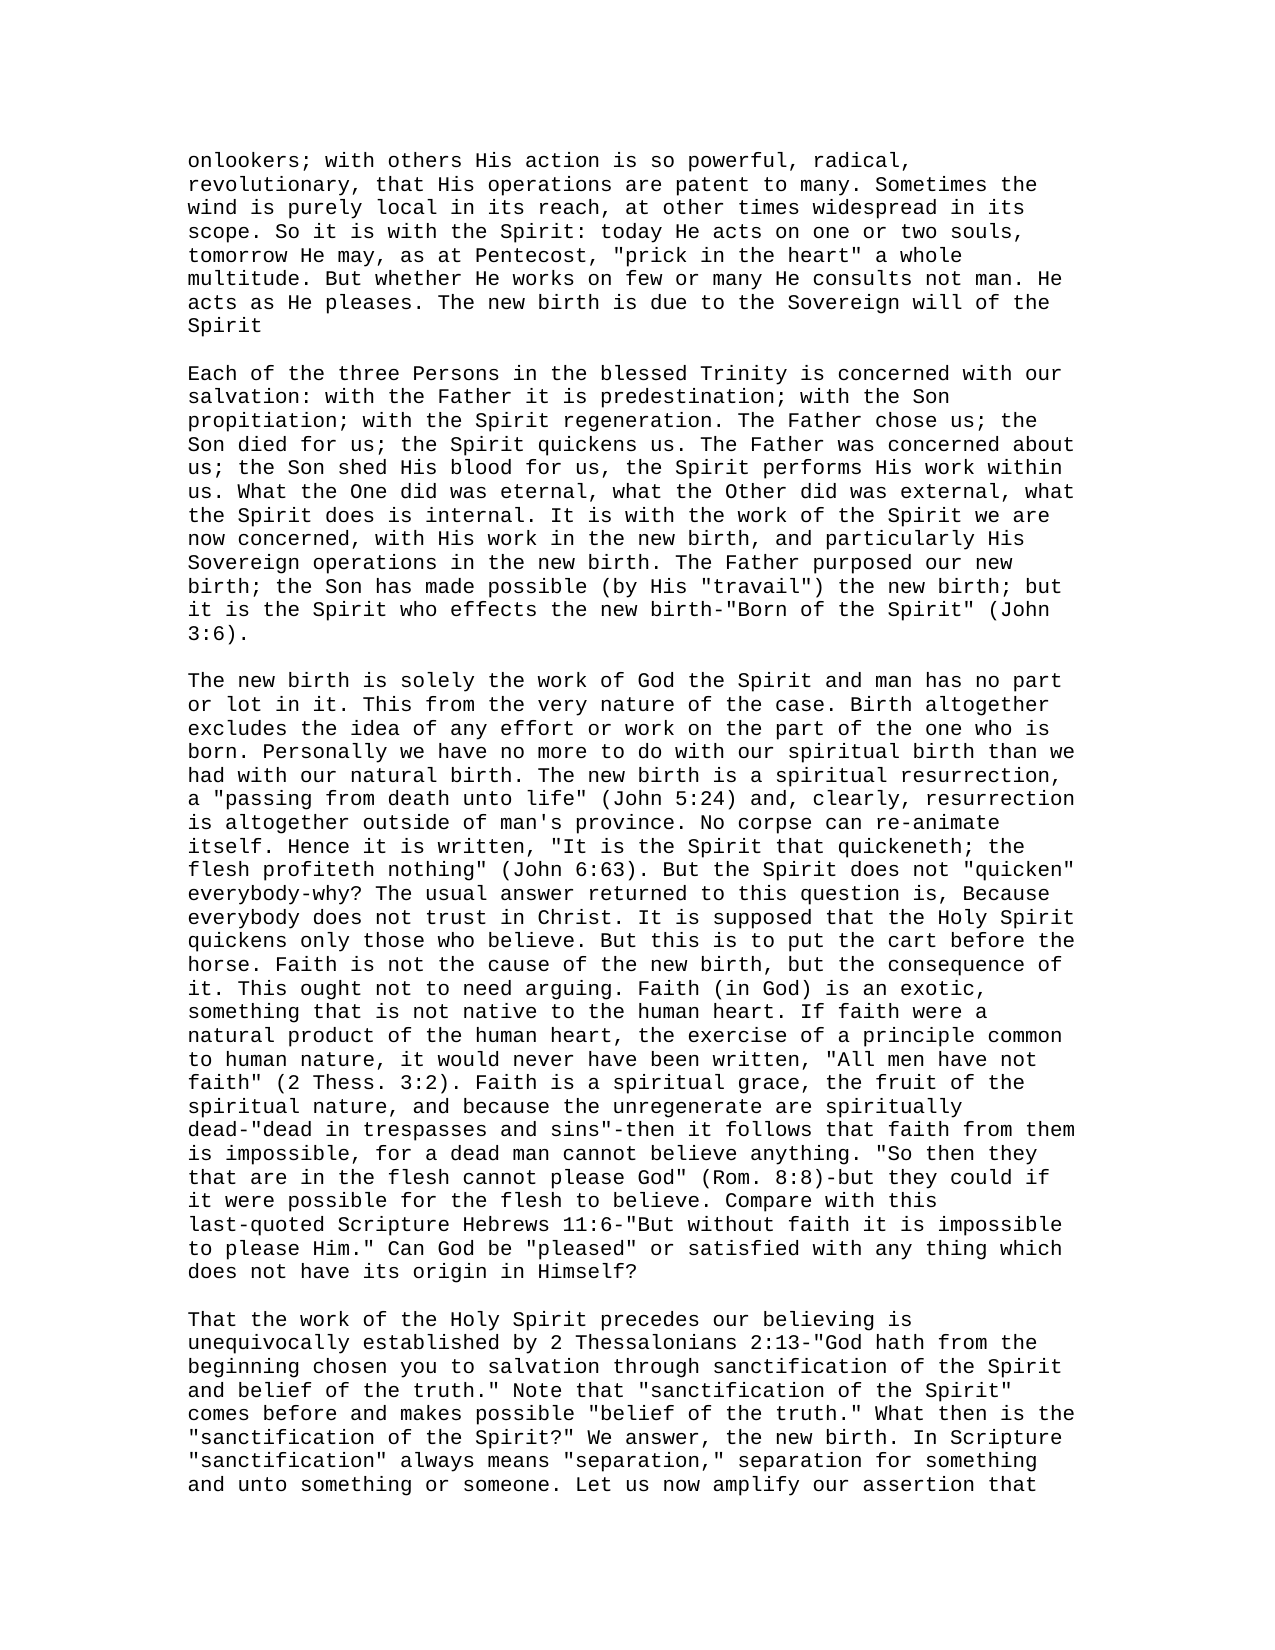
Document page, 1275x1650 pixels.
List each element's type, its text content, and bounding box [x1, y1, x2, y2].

text horse. Faith is not the cause of the new birth, but the consequence of [150, 954, 1125, 978]
text propitiation; with the Spirit regeneration. The Father chose us; the [150, 410, 1125, 434]
text it were possible for the flesh to believe. Compare with this [150, 1190, 1125, 1214]
text The new birth is solely the work of God the Spirit and man has no part [150, 670, 1125, 694]
text last-quoted Scripture Hebrews 11:6-"But without faith it is impossible [150, 1214, 1125, 1238]
text it. This ought not to need arguing. Faith (in God) is an exotic, [150, 978, 1125, 1001]
text everybody-why? The usual answer returned to this question is, Because [150, 883, 1125, 907]
text unequivocally established by 2 Thessalonians 2:13-"God hath from the [150, 1332, 1125, 1356]
text Son died for us; the Spirit quickens us. The Father was concerned about [150, 434, 1125, 457]
text excludes the idea of any effort or work on the part of the one who is [150, 717, 1125, 741]
text a "passing from death unto life" (John 5:24) and, clearly, resurrection [150, 788, 1125, 812]
text and belief of the truth." Note that "sanctification of the Spirit" [150, 1379, 1125, 1403]
text does not have its origin in Himself? [150, 1261, 1125, 1285]
text onlookers; with others His action is so powerful, radical, [150, 150, 1125, 174]
text it is the Spirit who effects the new birth-"Born of the Spirit" (John [150, 599, 1125, 623]
text everybody does not trust in Christ. It is supposed that the Holy Spirit [150, 907, 1125, 930]
text quickens only those who believe. But this is to put the cart before the [150, 930, 1125, 954]
text 3:6). [150, 623, 1125, 647]
text Each of the three Persons in the blessed Trinity is concerned with our [150, 363, 1125, 386]
text scope. So it is with the Spirit: today He acts on one or two souls, [150, 221, 1125, 244]
text "sanctification" always means "separation," separation for something [150, 1451, 1125, 1474]
text salvation: with the Father it is predestination; with the Son [150, 386, 1125, 410]
text "sanctification of the Spirit?" We answer, the new birth. In Scripture [150, 1427, 1125, 1451]
text to human nature, it would never have been written, "All men have not [150, 1048, 1125, 1072]
text and unto something or someone. Let us now amplify our assertion that [150, 1474, 1125, 1498]
text comes before and makes possible "belief of the truth." What then is the [150, 1403, 1125, 1427]
text is altogether outside of man's province. No corpse can re-animate [150, 812, 1125, 836]
text to please Him." Can God be "pleased" or satisfied with any thing which [150, 1238, 1125, 1261]
text Sovereign operations in the new birth. The Father purposed our new [150, 552, 1125, 576]
text revolutionary, that His operations are patent to many. Sometimes the [150, 174, 1125, 197]
text acts as He pleases. The new birth is due to the Sovereign will of the [150, 292, 1125, 316]
text itself. Hence it is written, "It is the Spirit that quickeneth; the [150, 836, 1125, 859]
text tomorrow He may, as at Pentecost, "prick in the heart" a whole [150, 244, 1125, 268]
text dead-"dead in trespasses and sins"-then it follows that faith from them [150, 1119, 1125, 1143]
text us; the Son shed His blood for us, the Spirit performs His work within [150, 457, 1125, 481]
text wind is purely local in its reach, at other times widespread in its [150, 197, 1125, 221]
text That the work of the Holy Spirit precedes our believing is [150, 1309, 1125, 1332]
text birth; the Son has made possible (by His "travail") the new birth; but [150, 576, 1125, 599]
text flesh profiteth nothing" (John 6:63). But the Spirit does not "quicken" [150, 859, 1125, 883]
text or lot in it. This from the very nature of the case. Birth altogether [150, 694, 1125, 717]
text that are in the flesh cannot please God" (Rom. 8:8)-but they could if [150, 1167, 1125, 1190]
text born. Personally we have no more to do with our spiritual birth than we [150, 741, 1125, 765]
text natural product of the human heart, the exercise of a principle common [150, 1025, 1125, 1048]
text beginning chosen you to salvation through sanctification of the Spirit [150, 1356, 1125, 1379]
text is impossible, for a dead man cannot believe anything. "So then they [150, 1143, 1125, 1167]
text spiritual nature, and because the unregenerate are spiritually [150, 1096, 1125, 1119]
text faith" (2 Thess. 3:2). Faith is a spiritual grace, the fruit of the [150, 1072, 1125, 1096]
text Spirit [150, 316, 1125, 339]
text now concerned, with His work in the new birth, and particularly His [150, 528, 1125, 552]
text multitude. But whether He works on few or many He consults not man. He [150, 268, 1125, 292]
text something that is not native to the human heart. If faith were a [150, 1001, 1125, 1025]
text us. What the One did was eternal, what the Other did was external, what [150, 481, 1125, 505]
text the Spirit does is internal. It is with the work of the Spirit we are [150, 505, 1125, 528]
text had with our natural birth. The new birth is a spiritual resurrection, [150, 765, 1125, 788]
